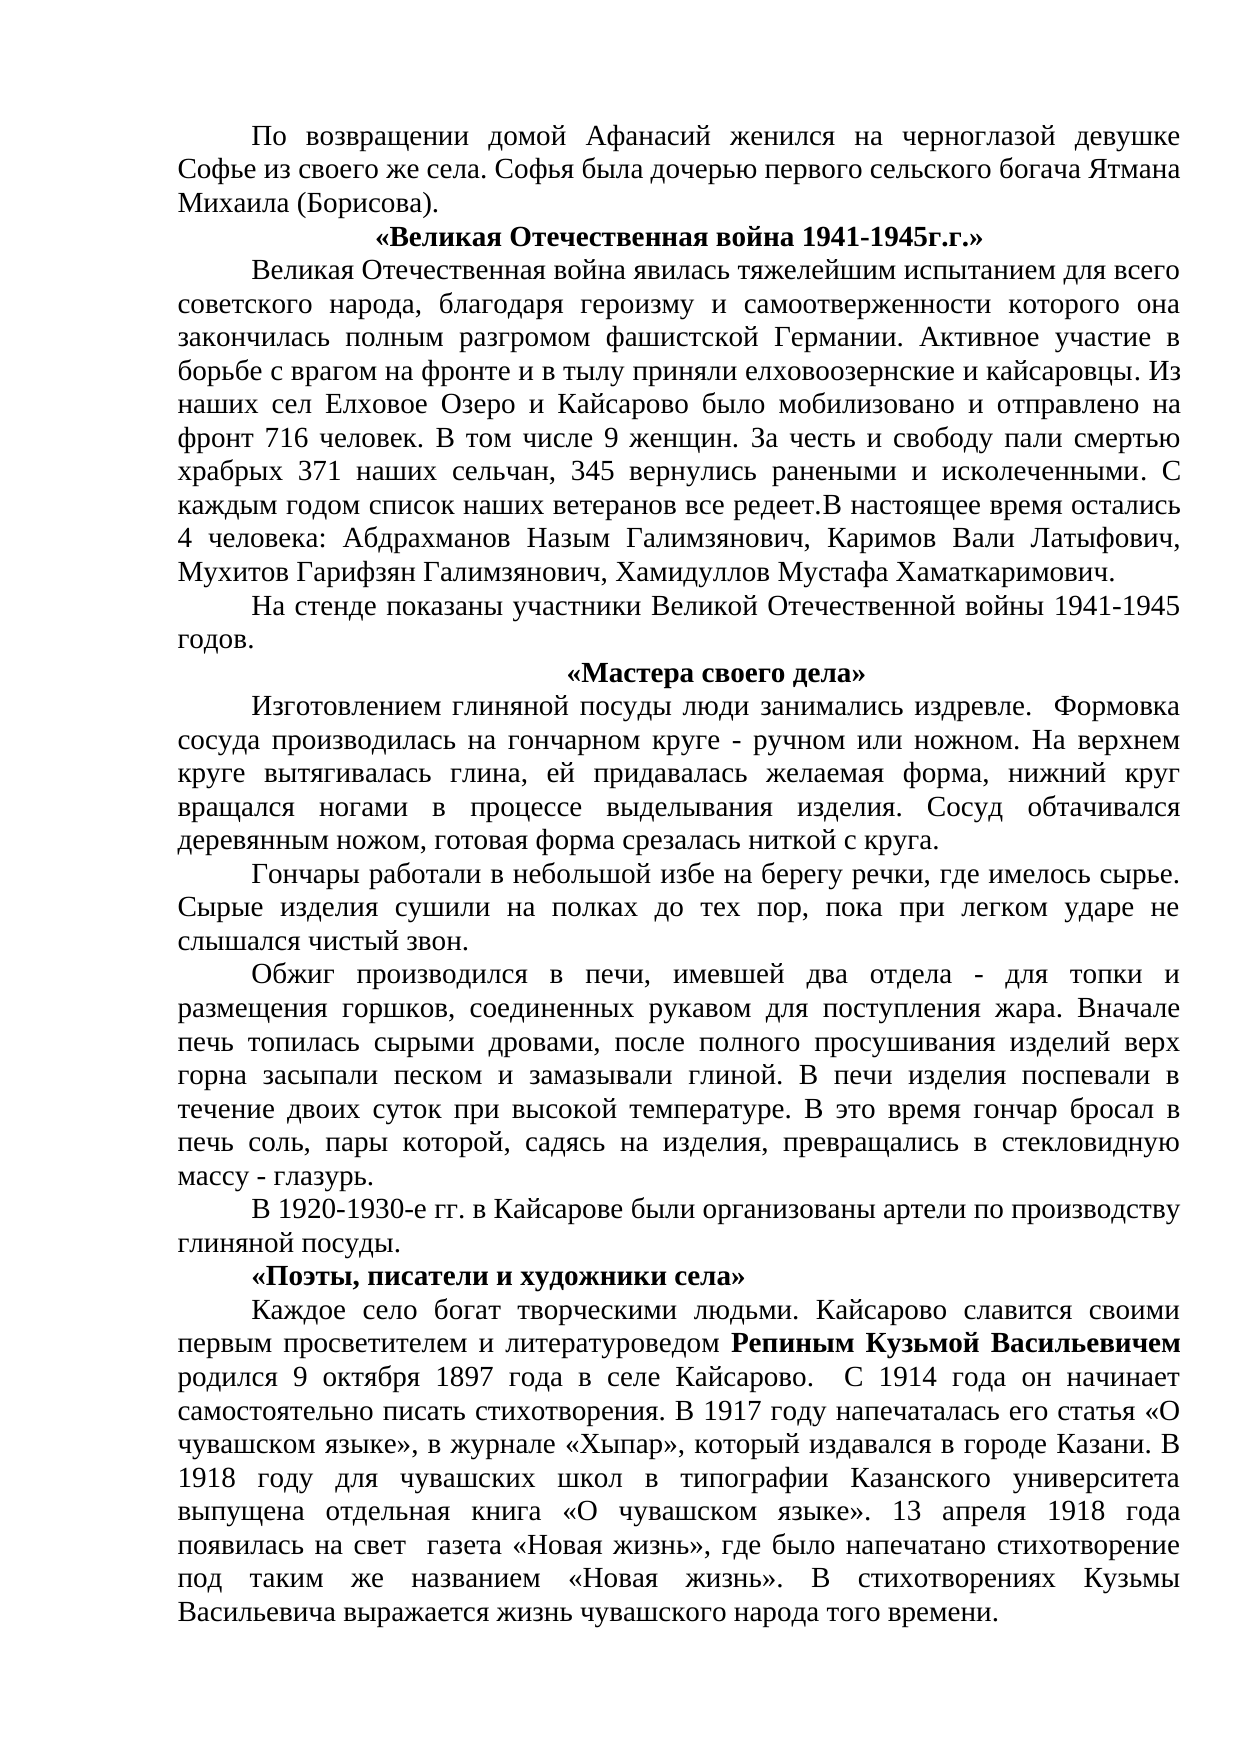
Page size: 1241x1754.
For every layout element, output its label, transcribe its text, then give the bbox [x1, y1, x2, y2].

text Гончары работали в небольшой избе на берегу речки, где имелось сырье. Сырые изделия сушили на полках до тех пор, пока при легком ударе не слышался чистый звон. [177, 856, 1181, 957]
text «Мастера своего дела» [177, 655, 1181, 688]
text Великая Отечественная война явилась тяжелейшим испытанием для всего советского народа, благодаря героизму и самоотверженности которого она закончилась полным разгромом фашистской Германии. Активное участие в борьбе с врагом на фронте и в тылу приняли елховоозернские и кайсаровцы. Из наших сел Елховое Озеро и Кайсарово было мобилизовано и отправлено на фронт 716 человек. В том числе 9 женщин. За честь и свободу пали смертью храбрых 371 наших сельчан, 345 вернулись ранеными и исколеченными. С каждым годом список наших ветеранов все редеет.В настоящее время остались 4 человека: Абдрахманов Назым Галимзянович, Каримов Вали Латыфович, Мухитов Гарифзян Галимзянович, Хамидуллов Мустафа Хаматкаримович. [177, 252, 1181, 588]
text На стенде показаны участники Великой Отечественной войны 1941-1945 годов. [177, 588, 1181, 655]
text «Поэты, писатели и художники села» [177, 1258, 1181, 1292]
text По возвращении домой Афанасий женился на черноглазой девушке Софье из своего же села. Софья была дочерью первого сельского богача Ятмана Михаила (Борисова). [177, 118, 1181, 219]
text «Великая Отечественная война 1941-1945г.г.» [177, 219, 1181, 252]
text Каждое село богат творческими людьми. Кайсарово славится своими первым просветителем и литературоведом Репиным Кузьмой Васильевичем родился 9 октября 1897 года в селе Кайсарово. С 1914 года он начинает самостоятельно писать стихотворения. В 1917 году напечаталась его статья «О чувашском языке», в журнале «Хыпар», который издавался в городе Казани. В 1918 году для чувашских школ в типографии Казанского университета выпущена отдельная книга «О чувашском языке». 13 апреля 1918 года появилась на свет газета «Новая жизнь», где было напечатано стихотворение под таким же названием «Новая жизнь». В стихотворениях Кузьмы Васильевича выражается жизнь чувашского народа того времени. [177, 1292, 1181, 1627]
text В 1920-1930-е гг. в Кайсарове были организованы артели по производству глиняной посуды. [177, 1191, 1181, 1258]
text Изготовлением глиняной посуды люди занимались издревле. Формовка сосуда производилась на гончарном круге - ручном или ножном. На верхнем круге вытягивалась глина, ей придавалась желаемая форма, нижний круг вращался ногами в процессе выделывания изделия. Сосуд обтачивался деревянным ножом, готовая форма срезалась ниткой с круга. [177, 688, 1181, 856]
text Обжиг производился в печи, имевшей два отдела - для топки и размещения горшков, соединенных рукавом для поступления жара. Вначале печь топилась сырыми дровами, после полного просушивания изделий верх горна засыпали песком и замазывали глиной. В печи изделия поспевали в течение двоих суток при высокой температуре. В это время гончар бросал в печь соль, пары которой, садясь на изделия, превращались в стекловидную массу - глазурь. [177, 957, 1181, 1191]
